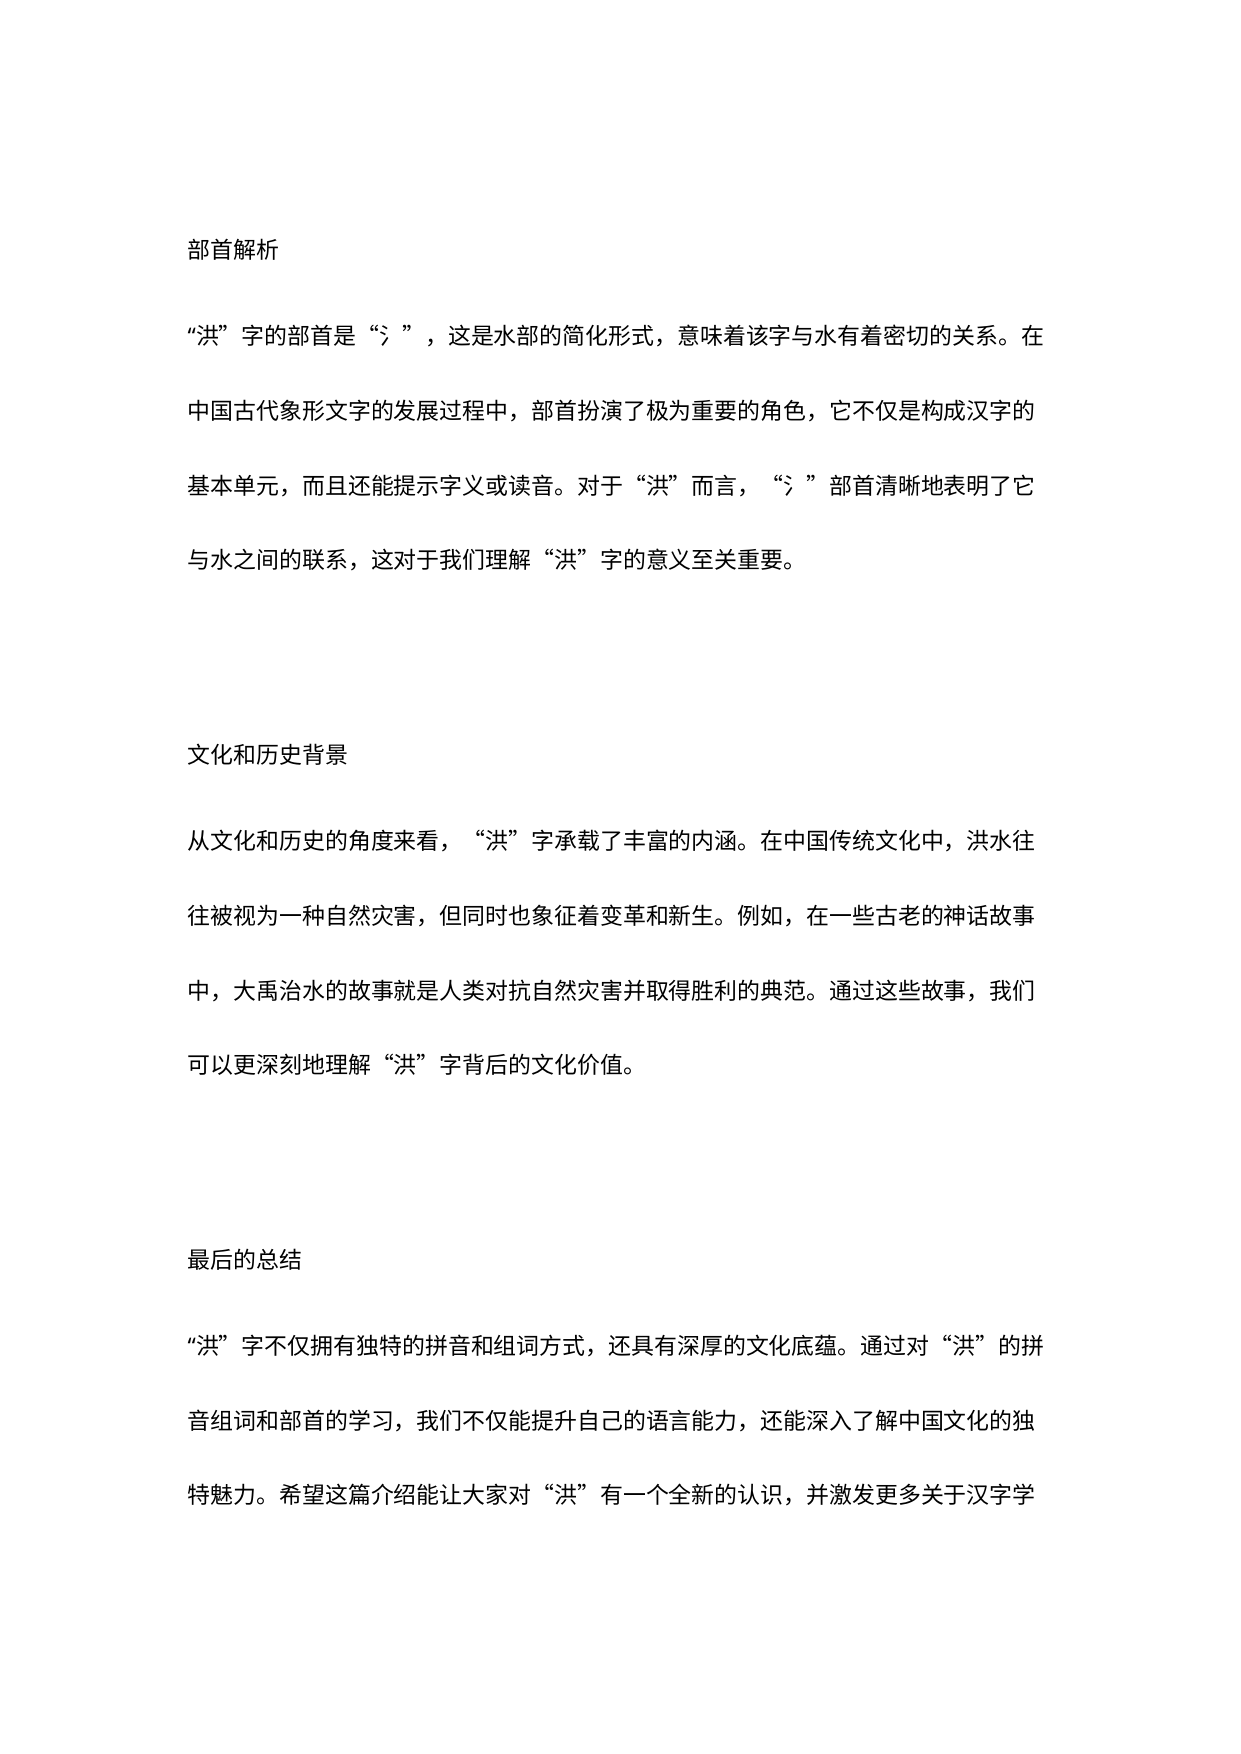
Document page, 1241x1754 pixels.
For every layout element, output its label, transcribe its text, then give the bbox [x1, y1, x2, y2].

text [187, 1312, 1053, 1527]
text 文化和历史背景 [187, 721, 1053, 786]
text “洪”字的部首是“氵”，这是水部的简化形式，意味着该字与水有着密切的关系。在中国古代象形文字的发展过程中，部首扮演了极为重要的角色，它不仅是构成汉字的基本单元，而且还能提示字义或读音。对于“洪”而言，“氵”部首清晰地表明了它与水之间的联系，这对于我们理解“洪”字的意义至关重要。 [187, 302, 1053, 591]
text 部首解析 [187, 216, 1053, 281]
text 从文化和历史的角度来看，“洪”字承载了丰富的内涵。在中国传统文化中，洪水往往被视为一种自然灾害，但同时也象征着变革和新生。例如，在一些古老的神话故事中，大禹治水的故事就是人类对抗自然灾害并取得胜利的典范。通过这些故事，我们可以更深刻地理解“洪”字背后的文化价值。 [187, 807, 1053, 1096]
text 最后的总结 [187, 1226, 1053, 1291]
